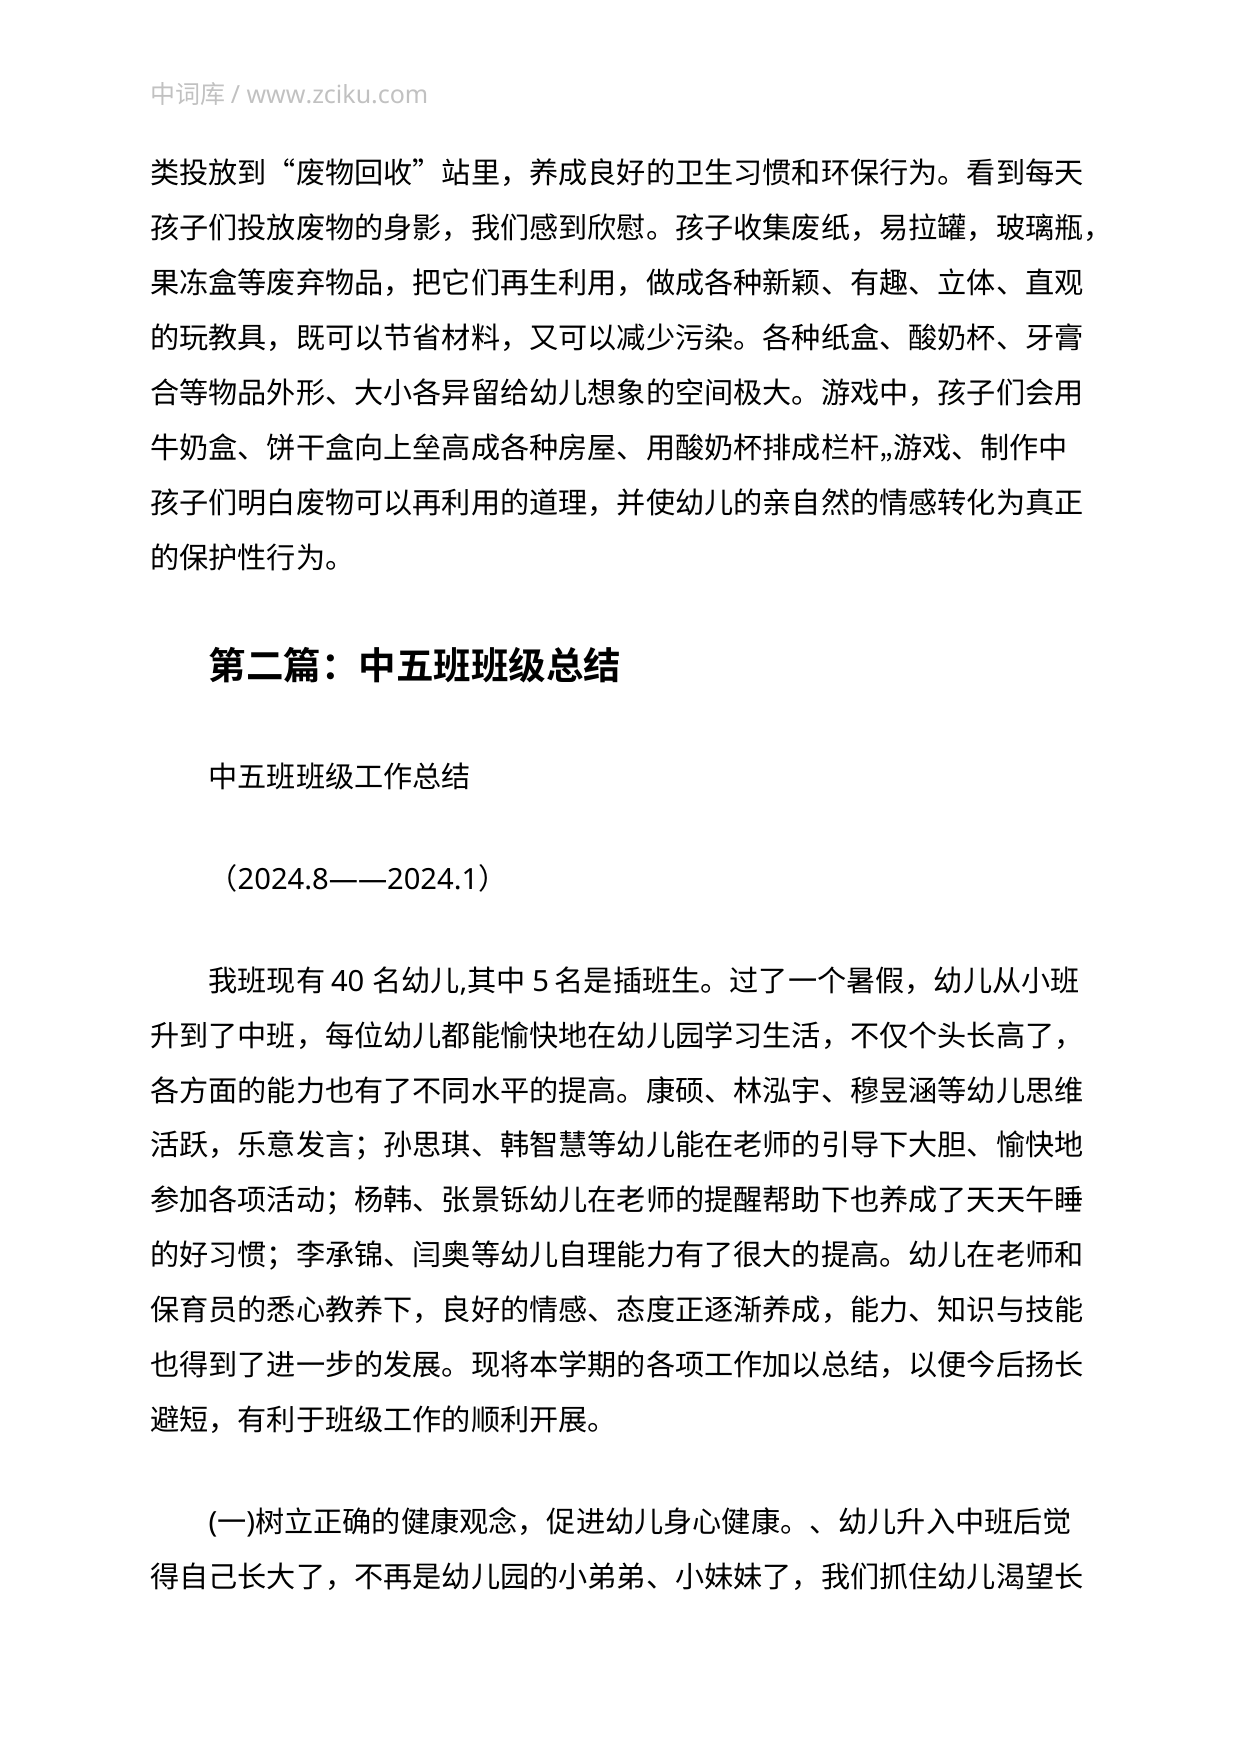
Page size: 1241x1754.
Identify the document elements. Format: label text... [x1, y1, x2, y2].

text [150, 150, 1090, 577]
text 中五班班级工作总结 [150, 753, 1090, 796]
text 第二篇：中五班班级总结 [150, 636, 1090, 690]
text 我班现有40 名幼儿,其中 5名是插班生。过了一个暑假，幼儿从小班升到了中班，每位幼儿都能愉快地在幼儿园学习生活，不仅个头长高了，各方面的能力也有了不同水平的提高。康硕、林泓宇、穆昱涵等幼儿思维活跃，乐意发言；孙思琪、韩智慧等幼儿能在老师的引导下大胆、愉快地参加各项活动；杨韩、张景铄幼儿在老师的提醒帮助下也养成了天天午睡的好习惯；李承锦、闫奥等幼儿自理能力有了很大的提高。幼儿在老师和保育员的悉心教养下，良好的情感、态度正逐渐养成，能力、知识与技能也得到了进一步的发展。现将本学期的各项工作加以总结，以便今后扬长避短，有利于班级工作的顺利开展。 [150, 957, 1090, 1439]
text （2024.8——2024.1） [150, 855, 1090, 898]
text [150, 1498, 1090, 1596]
